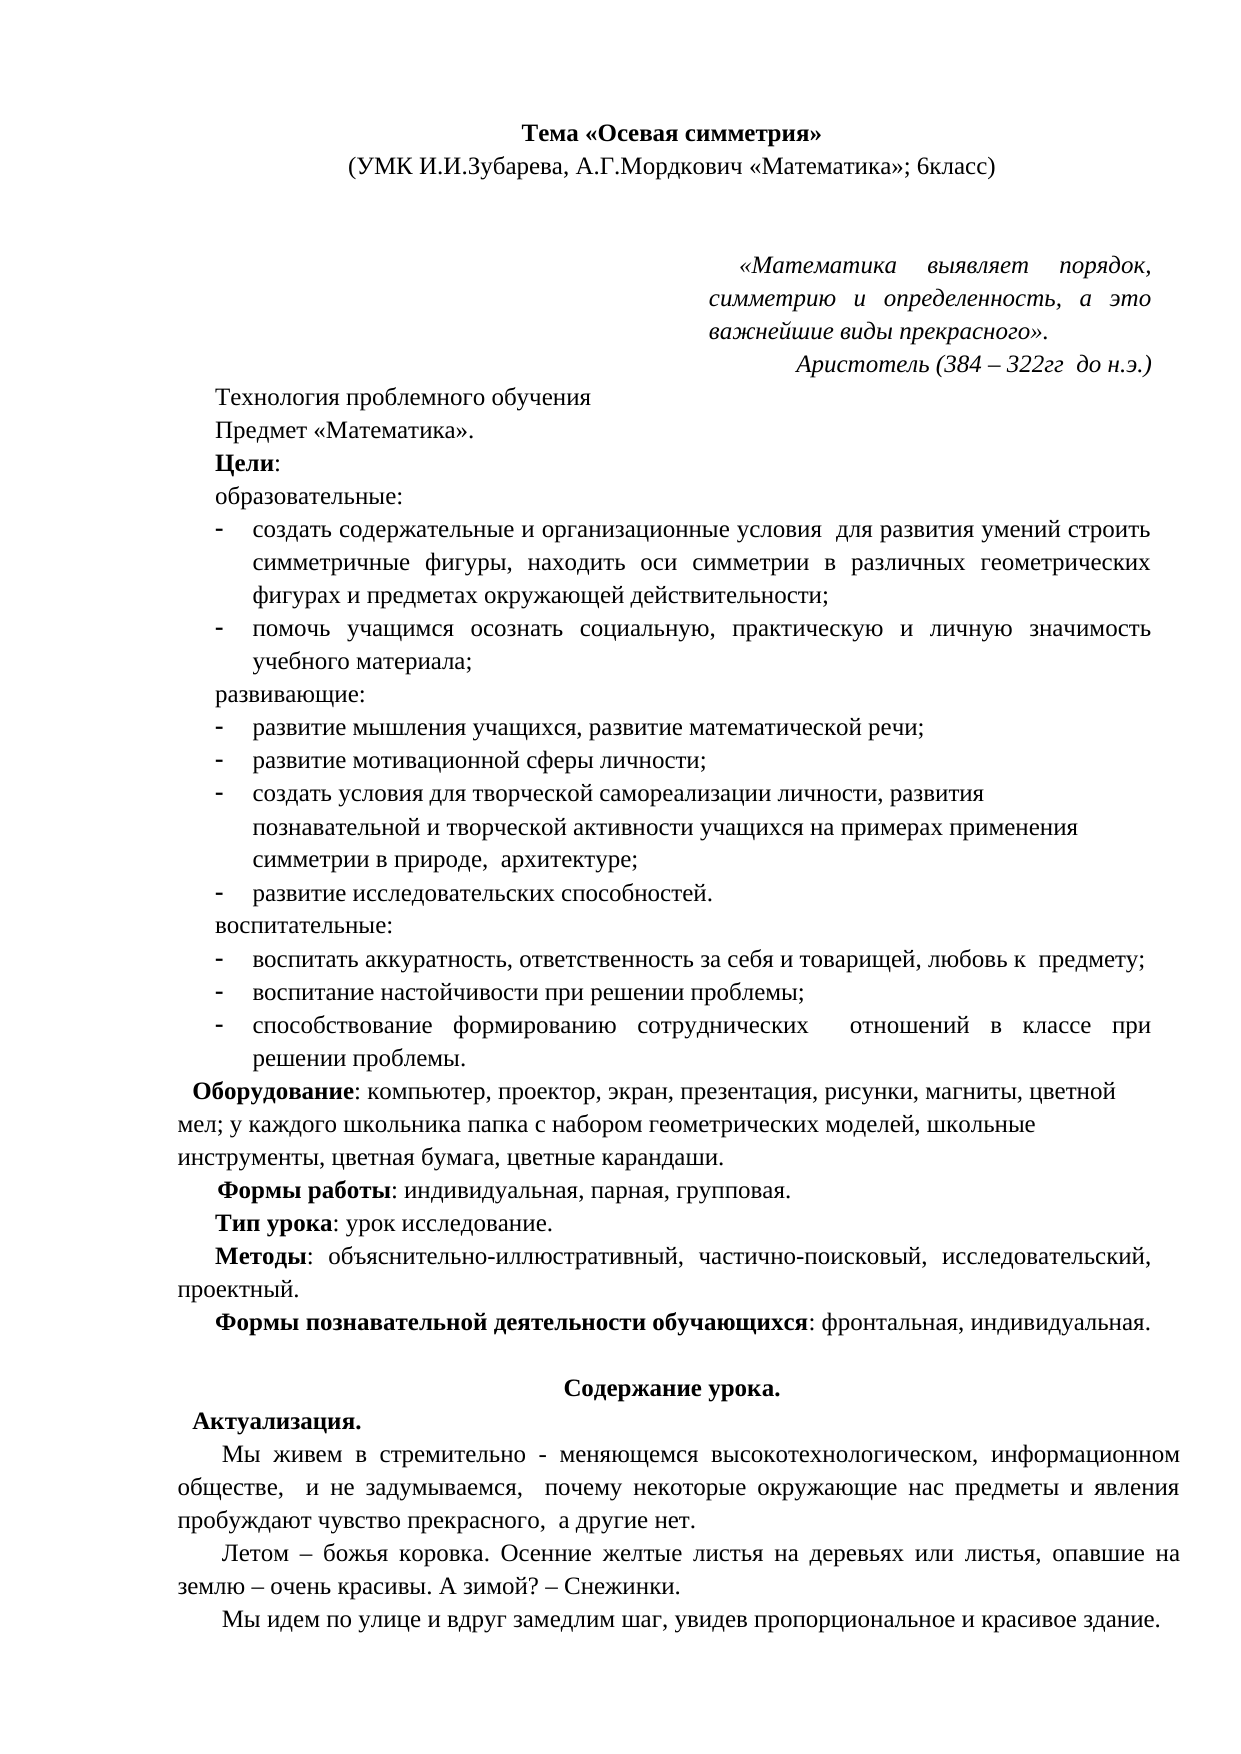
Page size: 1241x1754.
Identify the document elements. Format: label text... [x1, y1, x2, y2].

list развитие мотивационной сферы личности; [215, 746, 1152, 774]
text Мы живем в стремительно - меняющемся высокотехнологическом, информационном обществе, и не задумываемся, почему некоторые окружающие нас предметы и явления пробуждают чувство прекрасного, а другие нет. [177, 1439, 1181, 1534]
list развитие мышления учащихся, развитие математической речи; [215, 712, 1152, 741]
text Формы познавательной деятельности обучающихся: фронтальная, индивидуальная. [177, 1307, 1152, 1336]
text «Математика выявляет порядок, симметрию и определенность, а это важнейшие виды прекрасного». [709, 250, 1152, 345]
text Аристотель (384 – 322гг до н.э.) [709, 349, 1152, 378]
list способствование формированию сотруднических отношений в классе при решении проблемы. [215, 1010, 1152, 1071]
text Цели: [177, 448, 1152, 477]
text Содержание урока. [177, 1373, 1152, 1402]
text Оборудование: компьютер, проектор, экран, презентация, рисунки, магниты, цветной мел; у каждого школьника папка с набором геометрических моделей, школьные инструменты, цветная бумага, цветные карандаши. [177, 1076, 1152, 1171]
text Технология проблемного обучения [177, 382, 1152, 411]
text Тип урока: урок исследование. [177, 1208, 1152, 1237]
list воспитать аккуратность, ответственность за себя и товарищей, любовь к предмету; [215, 944, 1152, 972]
text Формы работы: индивидуальная, парная, групповая. [177, 1175, 1152, 1203]
text развивающие: [215, 679, 1152, 708]
text воспитательные: [177, 911, 1152, 939]
text (УМК И.И.Зубарева, А.Г.Мордкович «Математика»; 6класс) [192, 151, 1152, 180]
list развитие исследовательских способностей. [215, 878, 1152, 906]
list создать содержательные и организационные условия для развития умений строить симметричные фигуры, находить оси симметрии в различных геометрических фигурах и предметах окружающей действительности; [215, 514, 1152, 609]
text образовательные: [177, 481, 1152, 510]
text Актуализация. [177, 1406, 1181, 1435]
list создать условия для творческой самореализации личности, развития познавательной и творческой активности учащихся на примерах применения симметрии в природе, архитектуре; [215, 778, 1152, 873]
text Тема «Осевая симметрия» [192, 118, 1152, 147]
list воспитание настойчивости при решении проблемы; [215, 977, 1152, 1005]
text Мы идем по улице и вдруг замедлим шаг, увидев пропорциональное и красивое здание. [177, 1604, 1181, 1633]
text Летом – божья коровка. Осенние желтые листья на деревьях или листья, опавшие на землю – очень красивы. А зимой? – Снежинки. [177, 1538, 1181, 1600]
text Предмет «Математика». [177, 415, 1152, 444]
list помочь учащимся осознать социальную, практическую и личную значимость учебного материала; [215, 613, 1152, 675]
text Методы: объяснительно-иллюстративный, частично-поисковый, исследовательский, проектный. [177, 1241, 1152, 1303]
